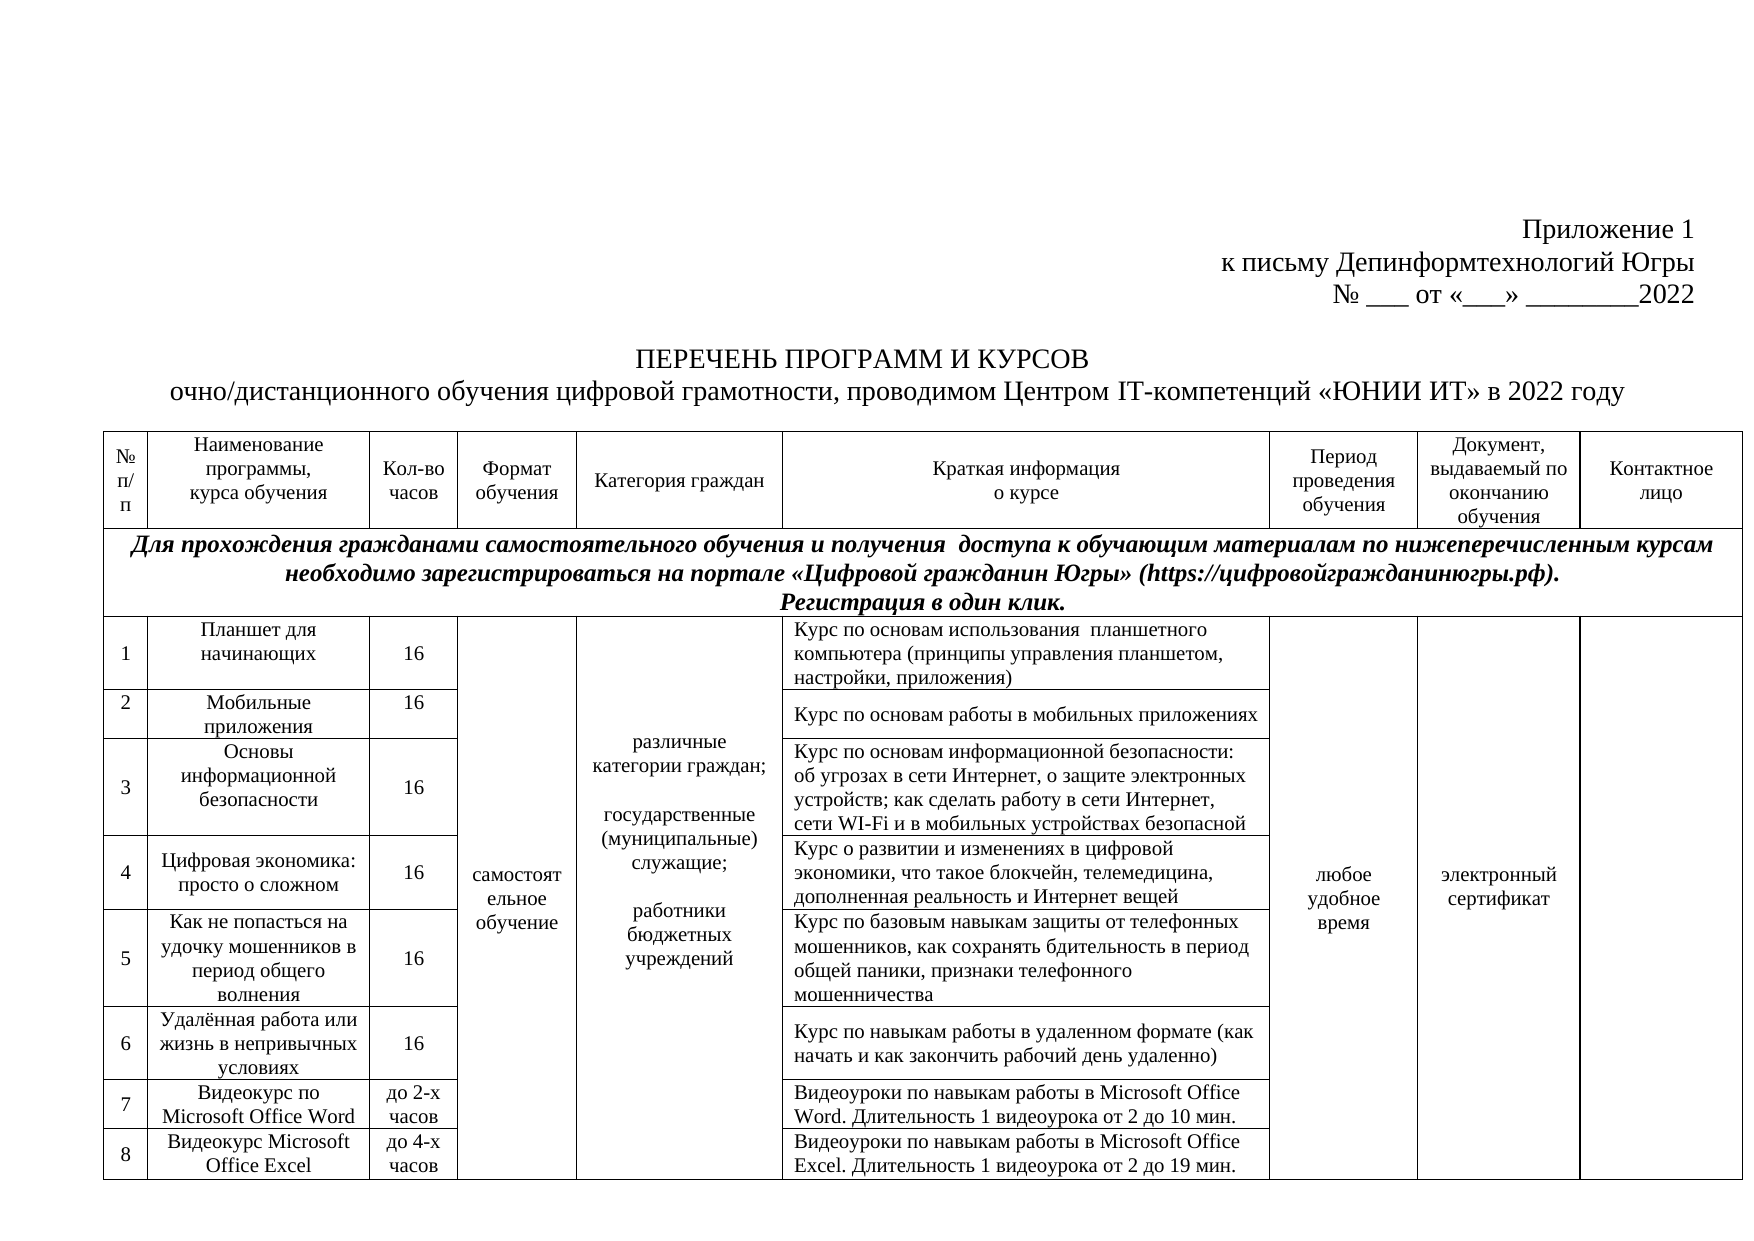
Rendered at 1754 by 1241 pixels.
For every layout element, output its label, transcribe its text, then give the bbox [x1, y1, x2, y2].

table_header Наименование программы, курса обучения [148, 432, 369, 528]
table_cell Мобильные приложения [148, 690, 369, 738]
table_cell Для прохождения гражданами самостоятельного обучения и получения доступа к обучающим материалам по нижеперечисленным курсам необходимо зарегистрироваться на портале «Цифровой гражданин Югры» (https://цифровойгражданинюгры.рф). Регистрация в один клик. [104, 529, 1742, 616]
table_cell до 4-х часов [370, 1129, 457, 1179]
table_cell Как не попасться на удочку мошенников в период общего волнения [148, 910, 369, 1006]
table_cell 5 [104, 910, 147, 1006]
table_cell Видеоуроки по навыкам работы в Microsoft Office Excel. Длительность 1 видеоурока от 2 до 19 мин. [783, 1129, 1269, 1179]
table_header Контактное лицо [1581, 432, 1742, 528]
table_cell Видеоуроки по навыкам работы в Microsoft Office Word. Длительность 1 видеоурока от 2 до 10 мин. [783, 1080, 1269, 1128]
table_cell Цифровая экономика: просто о сложном [148, 836, 369, 908]
table_cell самостоятельное обучение [458, 617, 576, 1179]
table_cell Видеокурс Microsoft Office Excel [148, 1129, 369, 1179]
table_cell 16 [370, 836, 457, 908]
table_cell 16 [370, 739, 457, 835]
table_cell 3 [104, 739, 147, 835]
table_header Кол-во часов [370, 432, 457, 528]
table_cell Курс по основам использования планшетного компьютера (принципы управления планшетом, настройки, приложения) [783, 617, 1269, 689]
table_cell Курс по базовым навыкам защиты от телефонных мошенников, как сохранять бдительность в период общей паники, признаки телефонного мошенничества [783, 910, 1269, 1006]
table_cell 16 [370, 910, 457, 1006]
table_header Категория граждан [577, 432, 782, 528]
table_cell любое удобное время [1270, 617, 1417, 1179]
table_header Документ, выдаваемый по окончанию обучения [1418, 432, 1579, 528]
table_cell 16 [370, 617, 457, 689]
table_cell Видеокурс по Microsoft Office Word [148, 1080, 369, 1128]
table_cell Курс по основам работы в мобильных приложениях [783, 690, 1269, 738]
text очно/дистанционного обучения цифровой грамотности, проводимом Центром IT-компетенций «ЮНИИ ИТ» в 2022 году [29, 374, 1695, 407]
table_header № п/п [104, 432, 147, 528]
table_cell 7 [104, 1080, 147, 1128]
table_header Период проведения обучения [1270, 432, 1417, 528]
table_cell до 2-х часов [370, 1080, 457, 1128]
table_cell электронный сертификат [1418, 617, 1579, 1179]
table_cell 1 [104, 617, 147, 689]
table_cell 2 [104, 690, 147, 738]
text ПЕРЕЧЕНЬ ПРОГРАММ И КУРСОВ [29, 342, 1695, 374]
table_cell Основы информационной безопасности [148, 739, 369, 835]
table_cell 6 [104, 1007, 147, 1079]
text к письму Депинформтехнологий Югры [29, 245, 1695, 277]
table_header Формат обучения [458, 432, 576, 528]
table_cell 16 [370, 690, 457, 738]
text Приложение 1 [29, 212, 1695, 245]
table_cell [1581, 617, 1742, 1179]
table_cell Планшет для начинающих [148, 617, 369, 689]
table_cell 8 [104, 1129, 147, 1179]
table_header Краткая информация о курсе [783, 432, 1269, 528]
table_cell 4 [104, 836, 147, 908]
table_cell Курс о развитии и изменениях в цифровой экономики, что такое блокчейн, телемедицина, дополненная реальность и Интернет вещей [783, 836, 1269, 908]
table_cell Удалённая работа или жизнь в непривычных условиях [148, 1007, 369, 1079]
table_cell Курс по навыкам работы в удаленном формате (как начать и как закончить рабочий день удаленно) [783, 1007, 1269, 1079]
table_cell Курс по основам информационной безопасности: об угрозах в сети Интернет, о защите электронных устройств; как сделать работу в сети Интернет, сети WI-Fi и в мобильных устройствах безопасной [783, 739, 1269, 835]
text № ___ от «___» ________2022 [29, 277, 1695, 310]
table_cell 16 [370, 1007, 457, 1079]
table_cell различные категории граждан; государственные (муниципальные) служащие; работники бюджетных учреждений [577, 617, 782, 1179]
